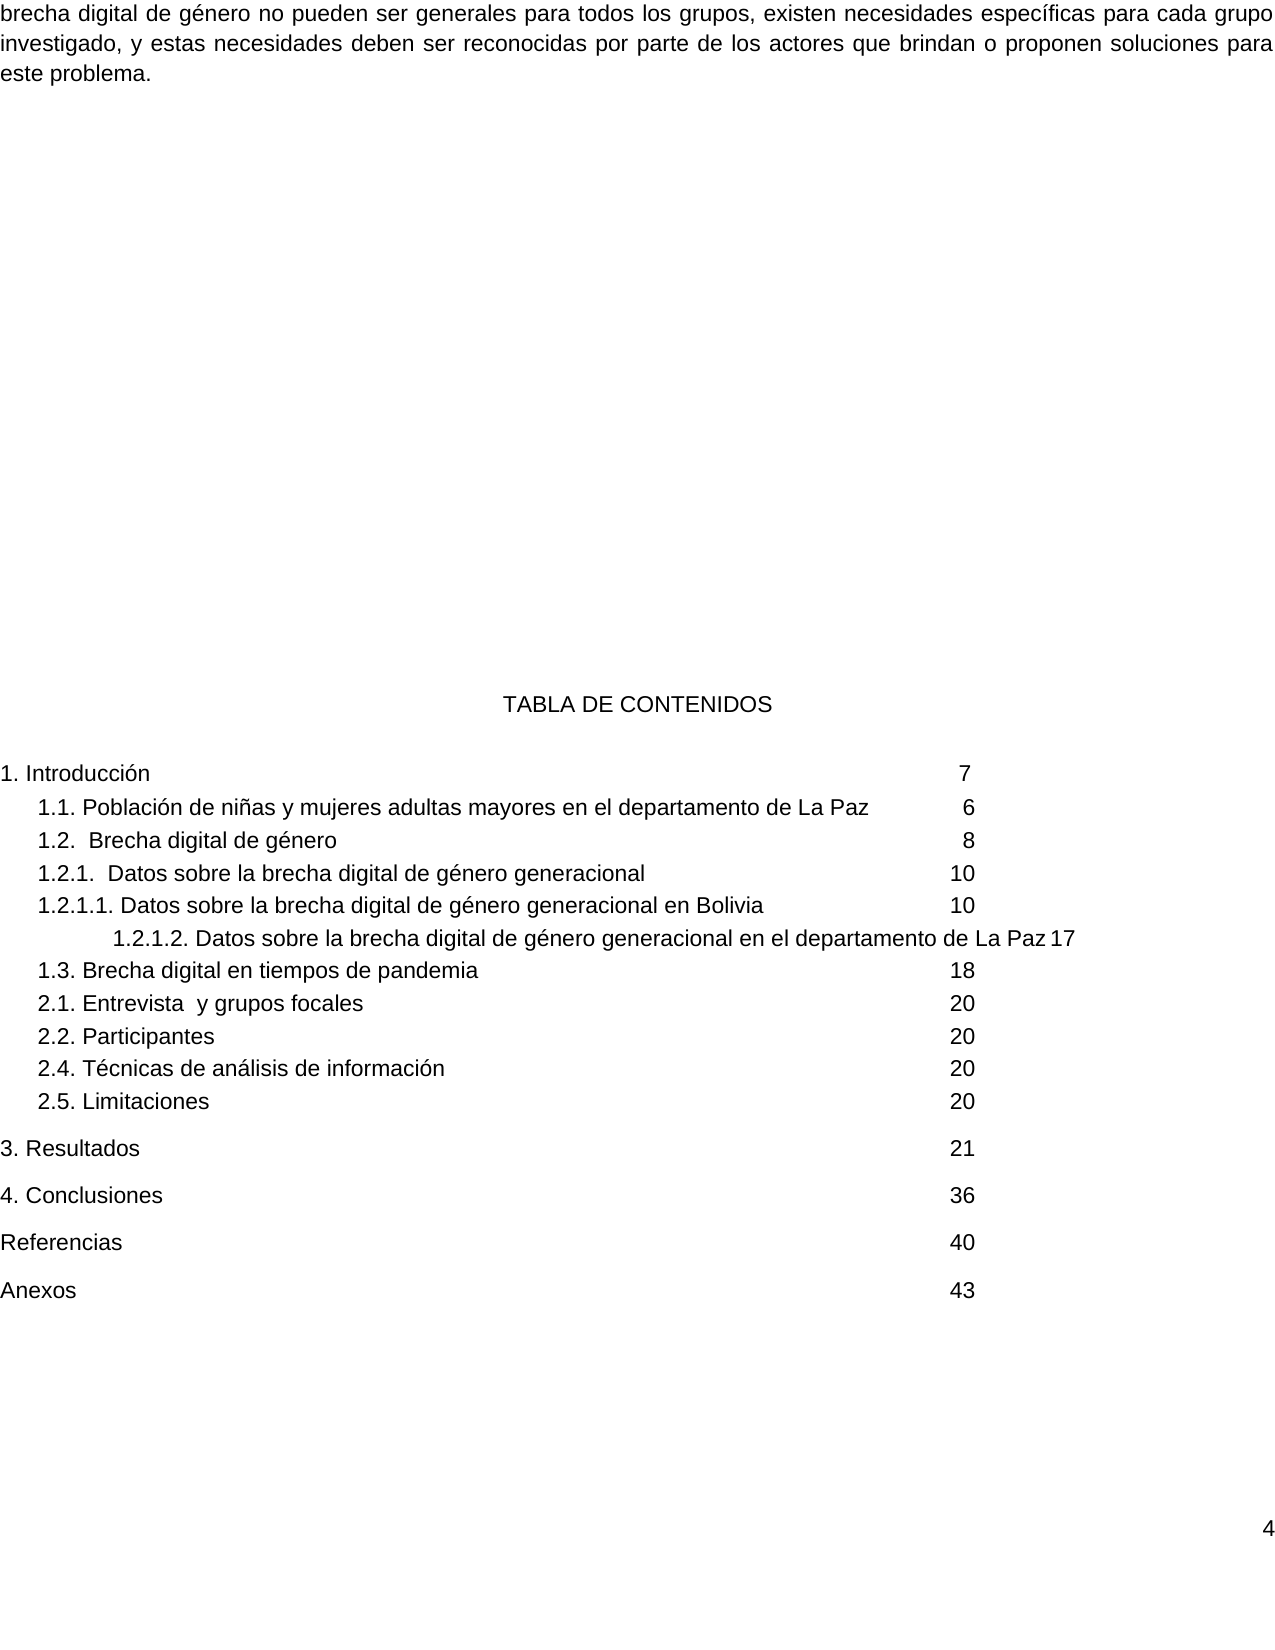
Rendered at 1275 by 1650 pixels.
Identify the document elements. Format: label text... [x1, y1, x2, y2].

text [0, 0, 1275, 87]
text TABLA DE CONTENIDOS [0, 691, 1275, 717]
